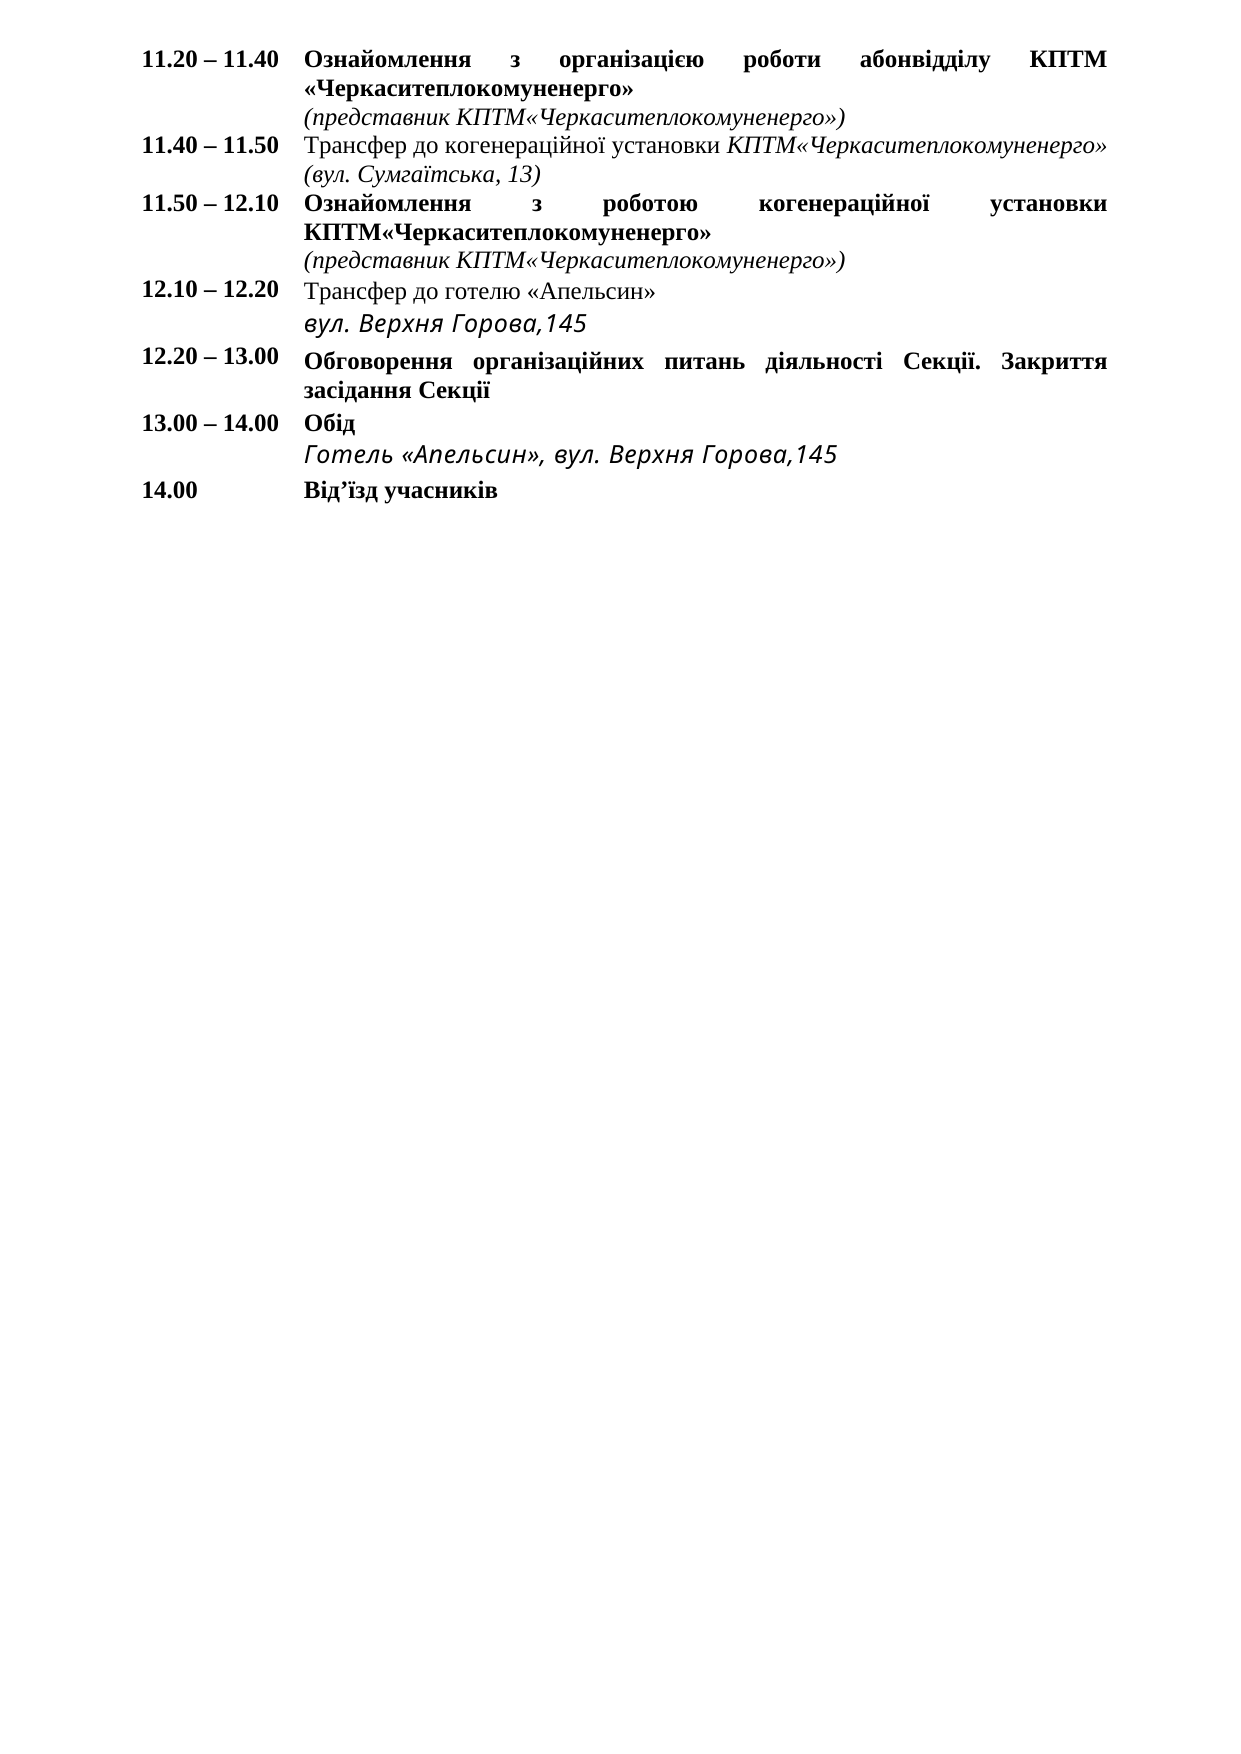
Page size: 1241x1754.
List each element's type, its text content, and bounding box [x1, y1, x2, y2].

table_cell Ознайомлення з роботою когенераційної установки КПТМ«Черкаситеплокомуненерго» (представник КПТМ«Черкаситеплокомуненерго») [293, 188, 1119, 274]
table_cell 12.10 – 12.20 [130, 274, 292, 341]
table_cell Обговорення організаційних питань діяльності Секції. Закриття засідання Секції [293, 341, 1119, 408]
table_cell Трансфер до готелю «Апельсин» вул. Верхня Горова,145 [293, 274, 1119, 341]
table_cell Ознайомлення з організацією роботи абонвідділу КПТМ «Черкаситеплокомуненерго» (представник КПТМ«Черкаситеплокомуненерго») [293, 44, 1119, 131]
table_cell Обід Готель «Апельсин», вул. Верхня Горова,145 [293, 408, 1119, 471]
table_cell 11.20 – 11.40 [130, 44, 292, 131]
table_cell 14.00 [130, 471, 292, 507]
table_cell 13.00 – 14.00 [130, 408, 292, 471]
table_cell 11.40 – 11.50 [130, 131, 292, 188]
table_cell Трансфер до когенераційної установки КПТМ«Черкаситеплокомуненерго» (вул. Сумгаїтська, 13) [293, 131, 1119, 188]
table_cell 11.50 – 12.10 [130, 188, 292, 274]
table_cell Від’їзд учасників [293, 471, 1119, 507]
table_cell 12.20 – 13.00 [130, 341, 292, 408]
